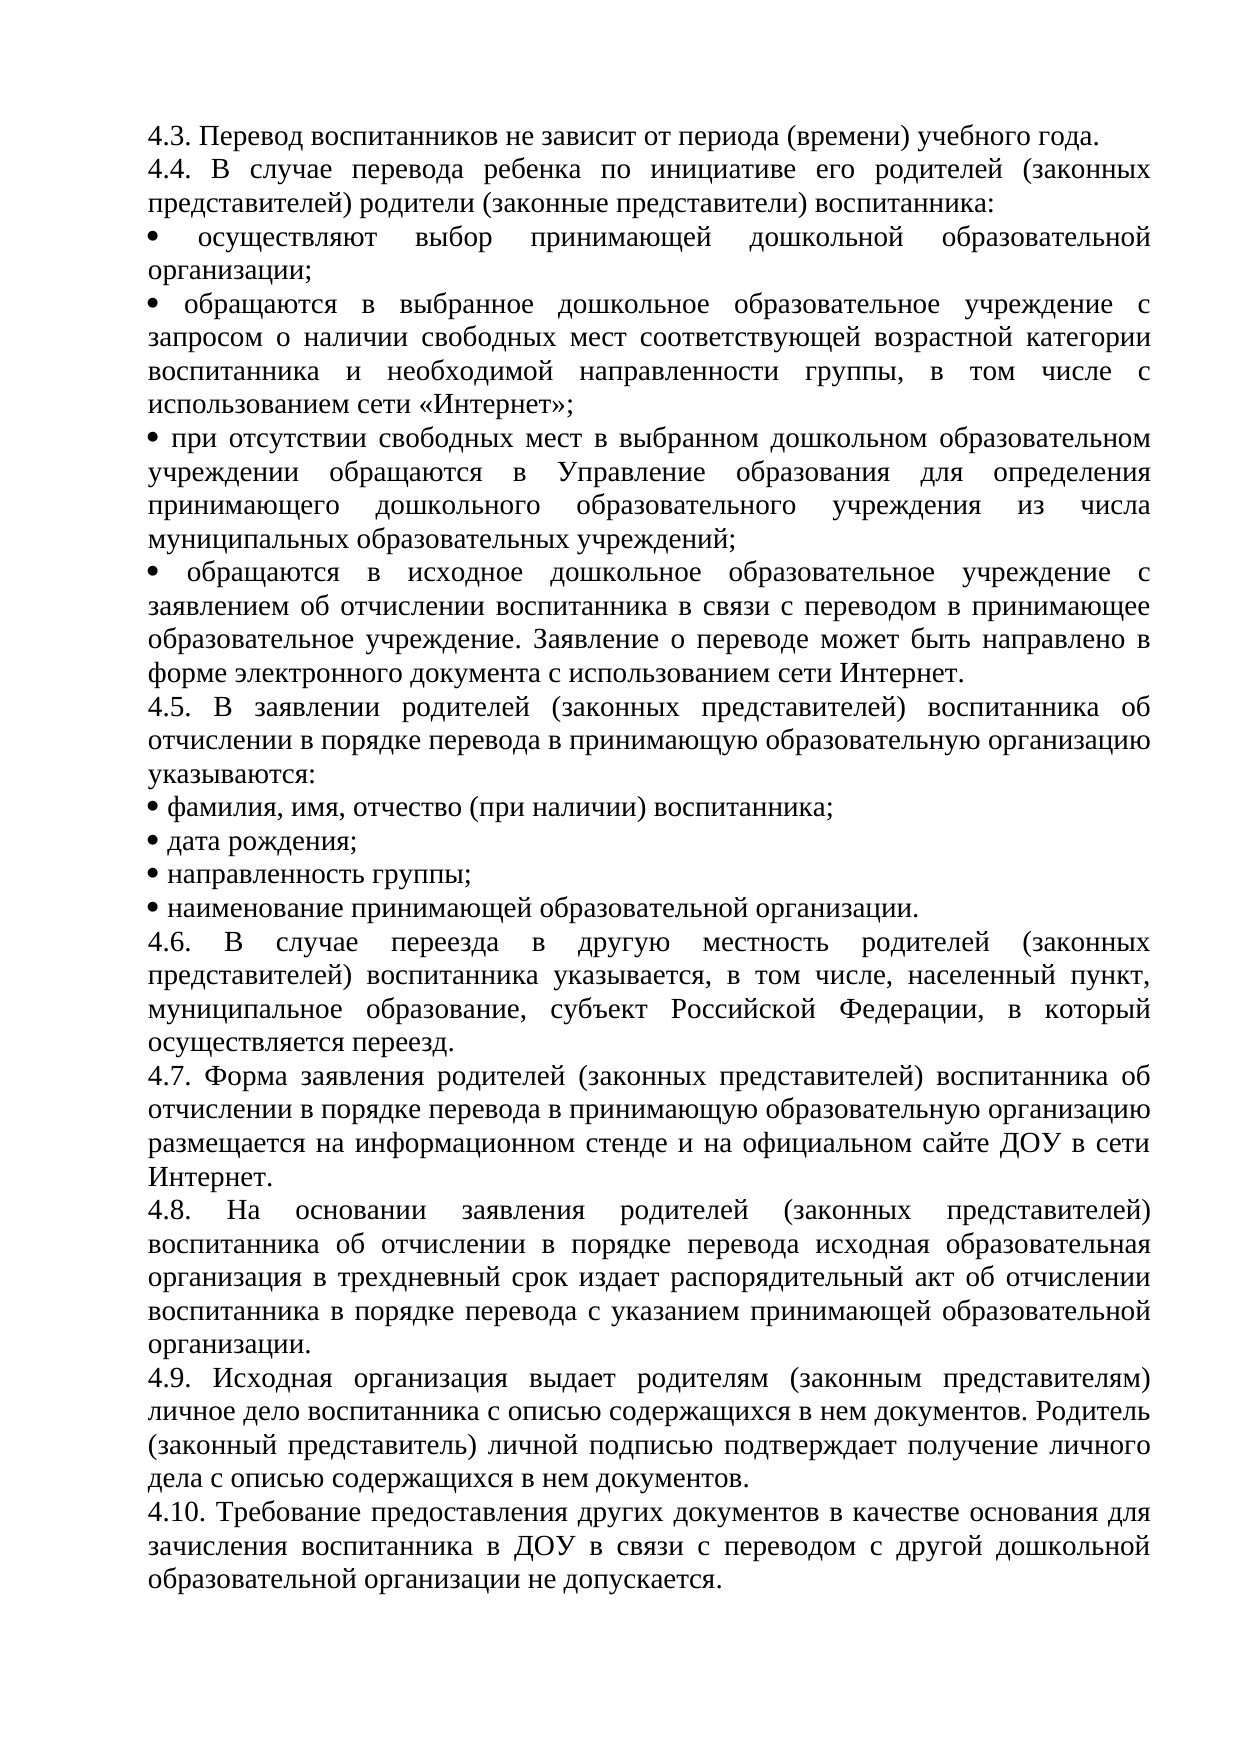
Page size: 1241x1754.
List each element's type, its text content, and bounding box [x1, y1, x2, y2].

text фамилия, имя, отчество (при наличии) воспитанника; [148, 789, 1152, 823]
text 4.10. Требование предоставления других документов в качестве основания для зачисления воспитанника в ДОУ в связи с переводом с другой дошкольной образовательной организации не допускается. [148, 1494, 1152, 1595]
text 4.6. В случае переезда в другую местность родителей (законных представителей) воспитанника указывается, в том числе, населенный пункт, муниципальное образование, субъект Российской Федерации, в который осуществляется переезд. [148, 924, 1152, 1058]
text 4.4. В случае перевода ребенка по инициативе его родителей (законных представителей) родители (законные представители) воспитанника: [148, 152, 1152, 219]
text осуществляют выбор принимающей дошкольной образовательной организации; [148, 219, 1152, 286]
text 4.7. Форма заявления родителей (законных представителей) воспитанника об отчислении в порядке перевода в принимающую образовательную организацию размещается на информационном стенде и на официальном сайте ДОУ в сети Интернет. [148, 1058, 1152, 1192]
text наименование принимающей образовательной организации. [148, 890, 1152, 924]
text 4.5. В заявлении родителей (законных представителей) воспитанника об отчислении в порядке перевода в принимающую образовательную организацию указываются: [148, 689, 1152, 789]
text дата рождения; [148, 823, 1152, 857]
text 4.8. На основании заявления родителей (законных представителей) воспитанника об отчислении в порядке перевода исходная образовательная организация в трехдневный срок издает распорядительный акт об отчислении воспитанника в порядке перевода с указанием принимающей образовательной организации. [148, 1192, 1152, 1360]
text при отсутствии свободных мест в выбранном дошкольном образовательном учреждении обращаются в Управление образования для определения принимающего дошкольного образовательного учреждения из числа муниципальных образовательных учреждений; [148, 420, 1152, 554]
text обращаются в выбранное дошкольное образовательное учреждение с запросом о наличии свободных мест соответствующей возрастной категории воспитанника и необходимой направленности группы, в том числе с использованием сети «Интернет»; [148, 286, 1152, 420]
text 4.3. Перевод воспитанников не зависит от периода (времени) учебного года. [148, 118, 1152, 152]
text обращаются в исходное дошкольное образовательное учреждение с заявлением об отчислении воспитанника в связи с переводом в принимающее образовательное учреждение. Заявление о переводе может быть направлено в форме электронного документа с использованием сети Интернет. [148, 554, 1152, 689]
text 4.9. Исходная организация выдает родителям (законным представителям) личное дело воспитанника с описью содержащихся в нем документов. Родитель (законный представитель) личной подписью подтверждает получение личного дела с описью содержащихся в нем документов. [148, 1360, 1152, 1494]
text направленность группы; [148, 857, 1152, 890]
